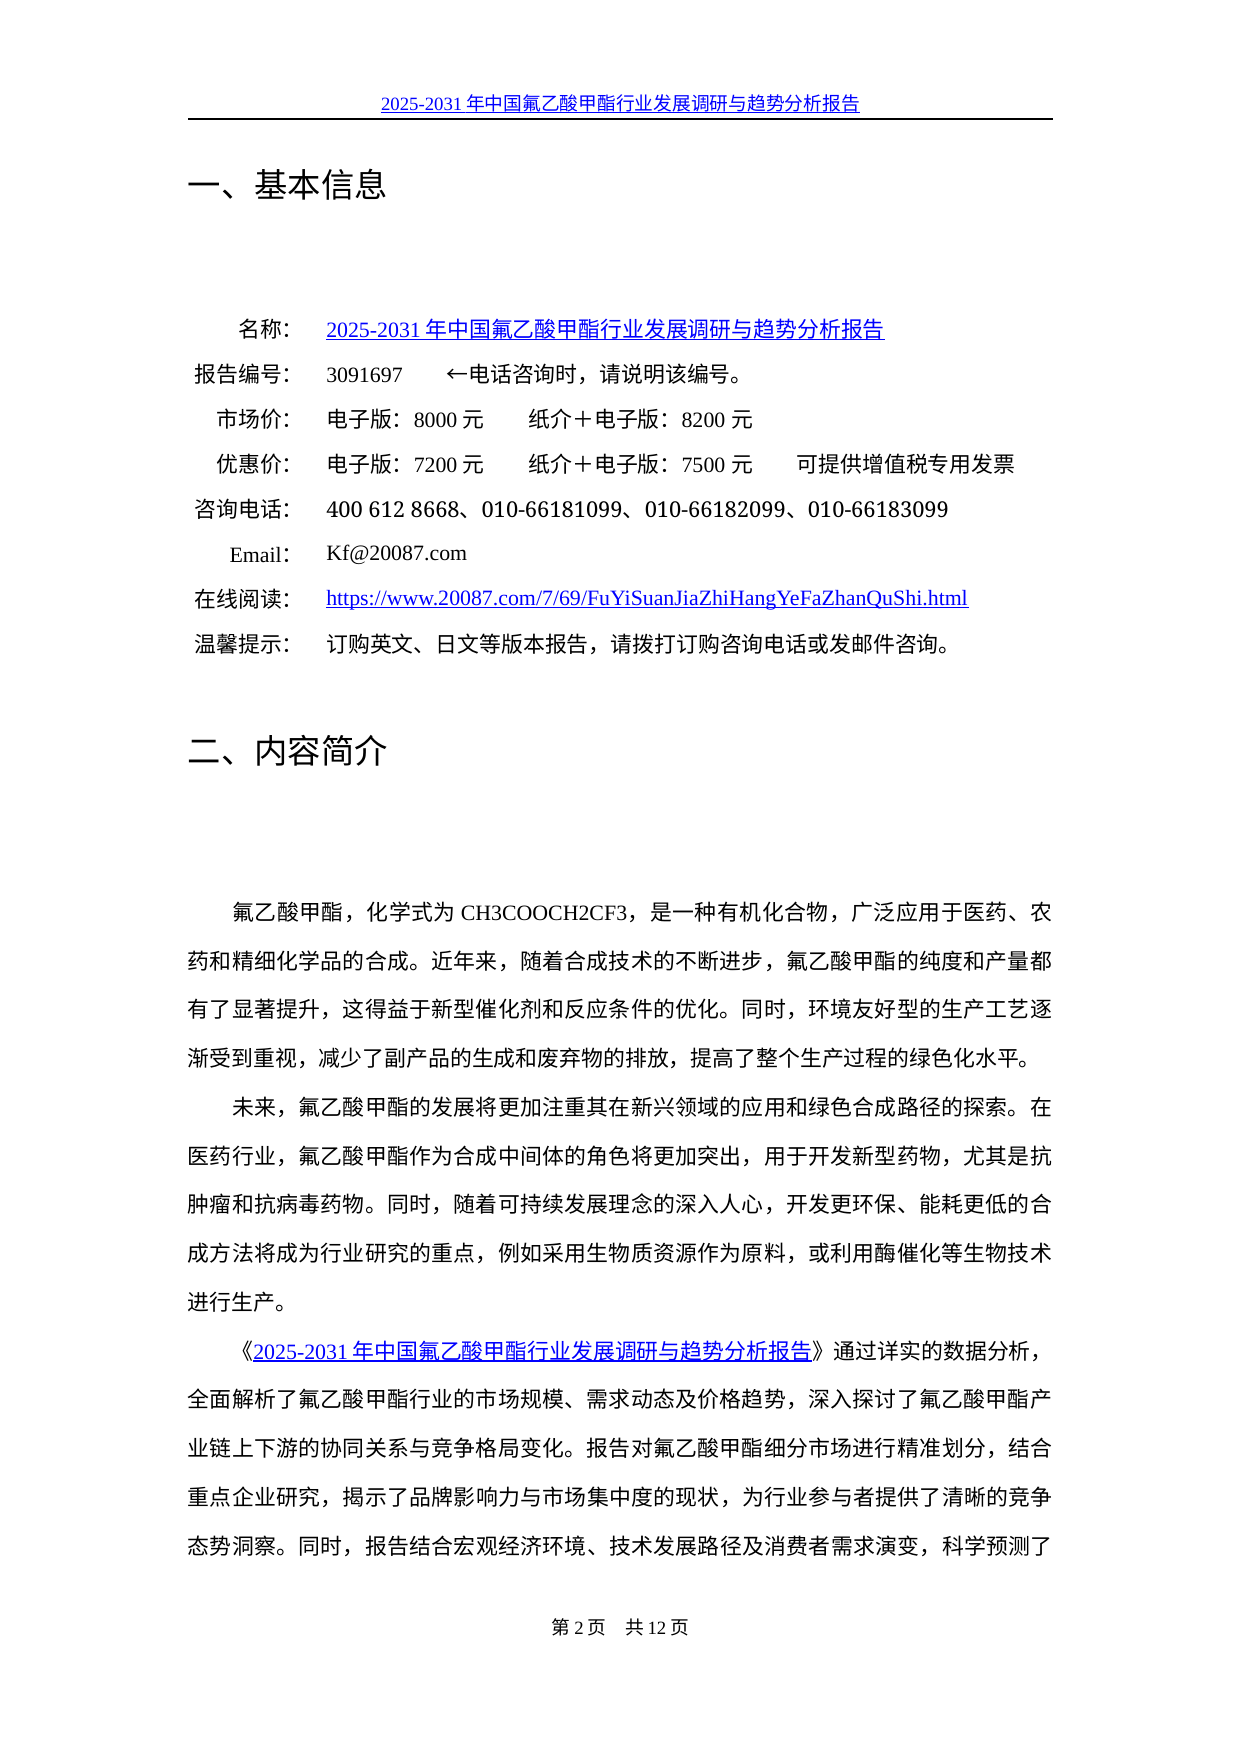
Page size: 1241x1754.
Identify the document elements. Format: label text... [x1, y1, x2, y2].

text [187, 894, 1053, 1561]
table_cell 温馨提示： [167, 627, 315, 672]
title 二、内容简介 [187, 717, 1053, 782]
table_cell 订购英文、日文等版本报告，请拨打订购咨询电话或发邮件咨询。 [315, 627, 1073, 672]
table_cell 咨询电话： [167, 492, 315, 537]
table_cell 市场价： [167, 402, 315, 447]
table_cell [315, 582, 1073, 627]
table_header 2025-2031年中国氟乙酸甲酯行业发展调研与趋势分析报告 [315, 312, 1073, 357]
table_cell 电子版：7200 元 纸介＋电子版：7500 元 可提供增值税专用发票 [315, 447, 1073, 492]
table_cell Kf@20087.com [315, 537, 1073, 582]
table_cell 400 612 8668、010-66181099、010-66182099、010-66183099 [315, 492, 1073, 537]
table_cell 电子版：8000 元 纸介＋电子版：8200 元 [315, 402, 1073, 447]
table_cell 在线阅读： [167, 582, 315, 627]
table_header 名称： [167, 312, 315, 357]
table_cell Email： [167, 537, 315, 582]
title 一、基本信息 [187, 150, 1053, 215]
table_cell 优惠价： [167, 447, 315, 492]
table_cell 3091697 ←电话咨询时，请说明该编号。 [315, 357, 1073, 402]
table_cell 报告编号： [167, 357, 315, 402]
